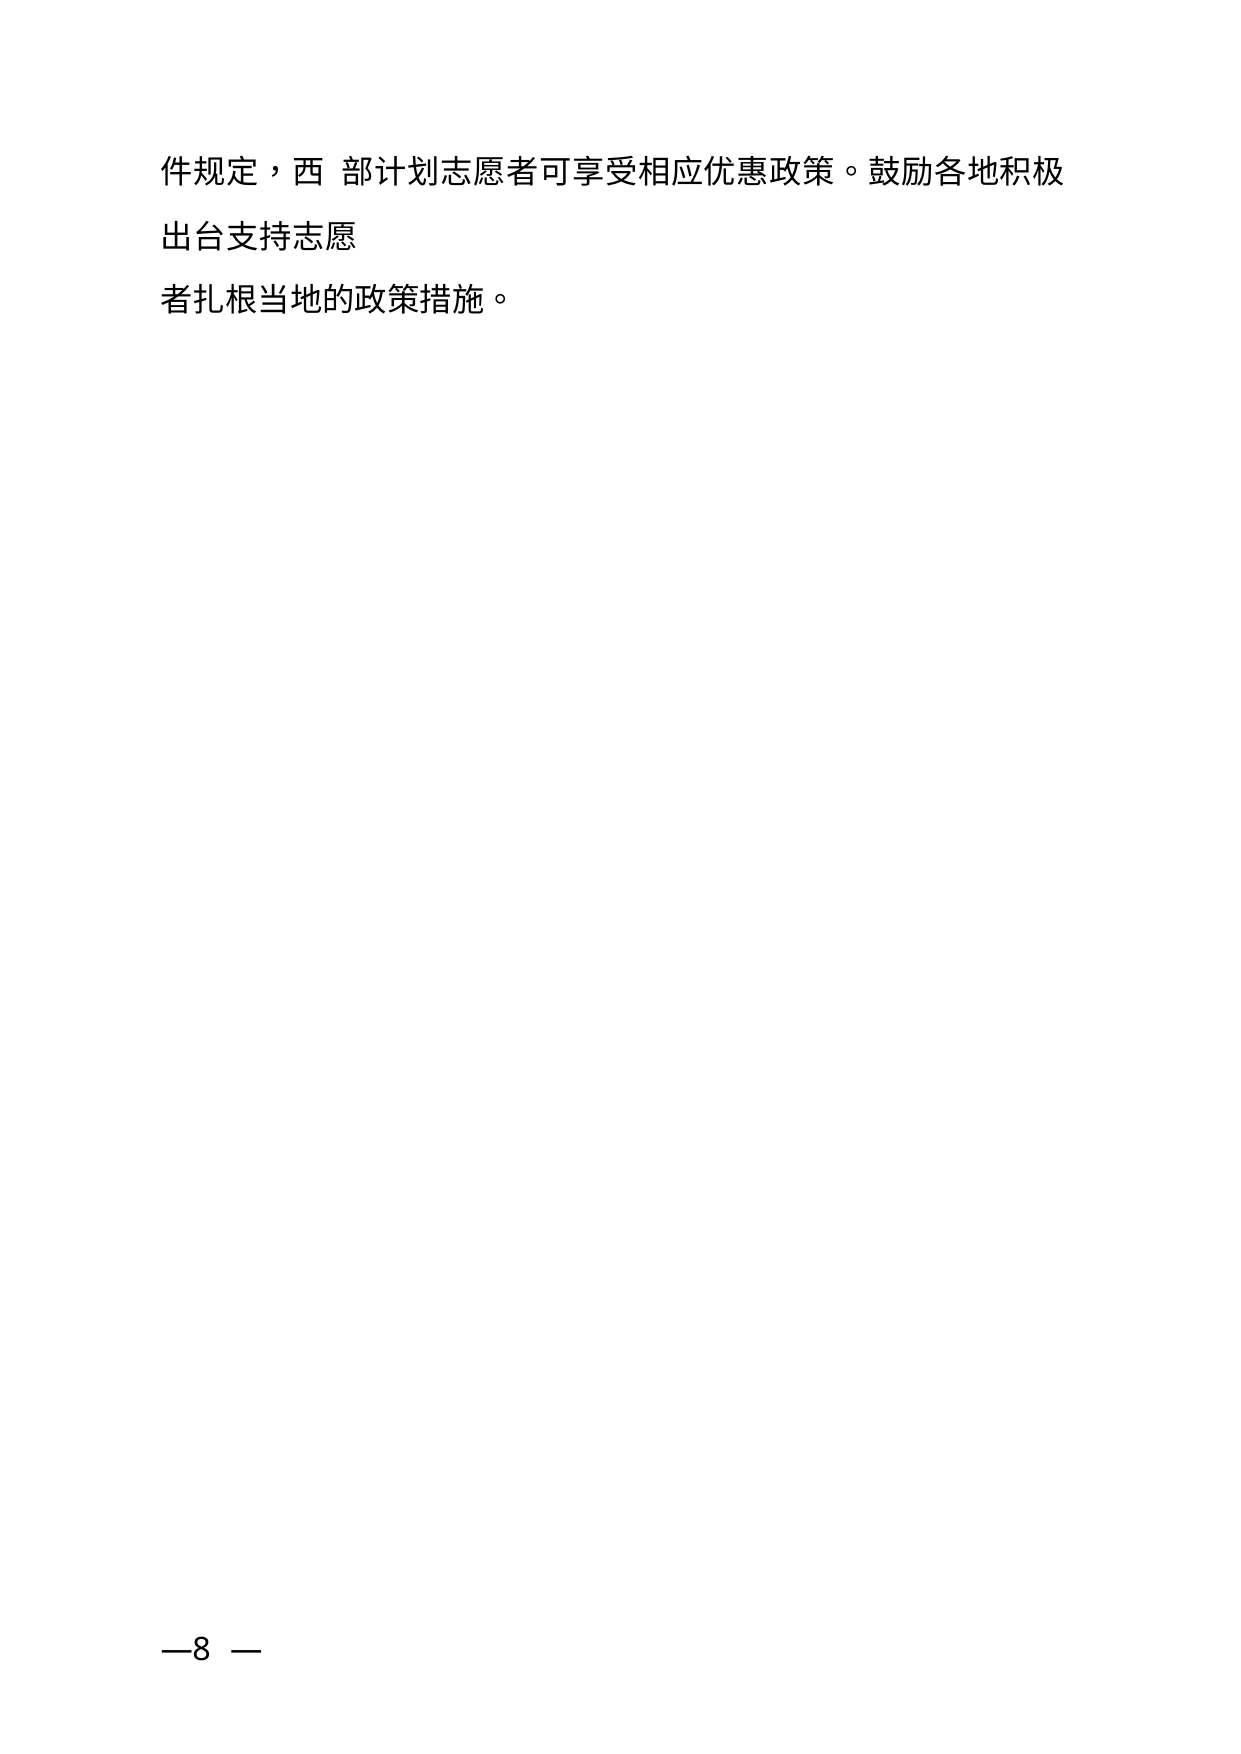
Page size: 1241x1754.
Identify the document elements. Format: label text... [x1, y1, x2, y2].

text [160, 149, 1098, 258]
text 者扎根当地的政策措施。 [160, 279, 1098, 319]
